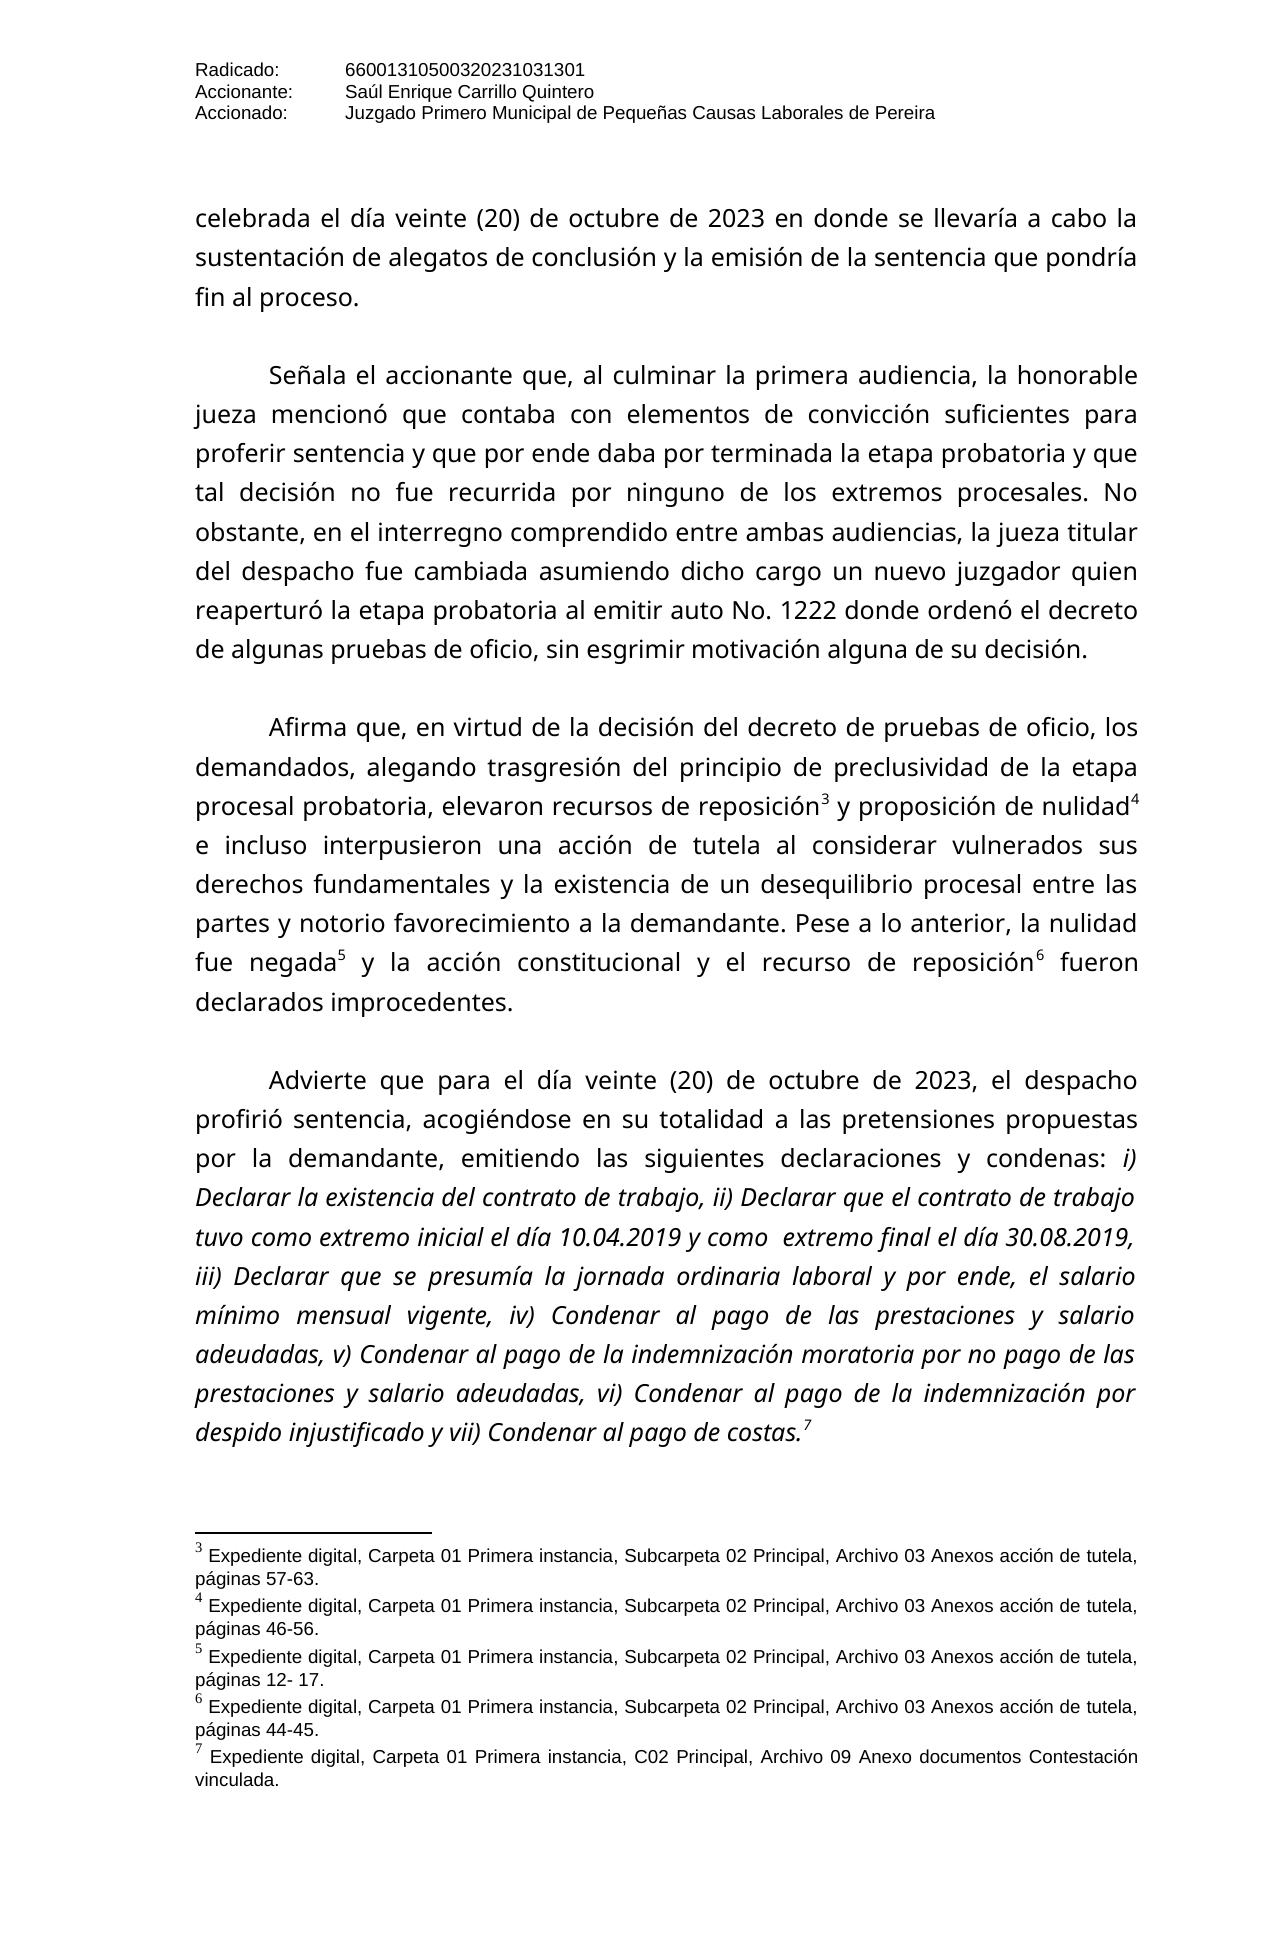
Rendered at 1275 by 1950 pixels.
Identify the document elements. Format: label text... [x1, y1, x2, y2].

text Señala el accionante que, al culminar la primera audiencia, la honorable jueza mencionó que contaba con elementos de convicción suficientes para proferir sentencia y que por ende daba por terminada la etapa probatoria y que tal decisión no fue recurrida por ninguno de los extremos procesales. No obstante, en el interregno comprendido entre ambas audiencias, la jueza titular del despacho fue cambiada asumiendo dicho cargo un nuevo juzgador quien reaperturó la etapa probatoria al emitir auto No. 1222 donde ordenó el decreto de algunas pruebas de oficio, sin esgrimir motivación alguna de su decisión. [195, 357, 1139, 666]
text Advierte que para el día veinte (20) de octubre de 2023, el despacho profirió sentencia, acogiéndose en su totalidad a las pretensiones propuestas por la demandante, emitiendo las siguientes declaraciones y condenas: i) Declarar la existencia del contrato de trabajo, ii) Declarar que el contrato de trabajo tuvo como extremo inicial el día 10.04.2019 y como extremo final el día 30.08.2019, iii) Declarar que se presumía la jornada ordinaria laboral y por ende, el salario mínimo mensual vigente, iv) Condenar al pago de las prestaciones y salario adeudadas, v) Condenar al pago de la indemnización moratoria por no pago de las prestaciones y salario adeudadas, vi) Condenar al pago de la indemnización por despido injustificado y vii) Condenar al pago de costas. [195, 1062, 1139, 1449]
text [195, 201, 1139, 313]
text Afirma que, en virtud de la decisión del decreto de pruebas de oficio, los demandados, alegando trasgresión del principio de preclusividad de la etapa procesal probatoria, elevaron recursos de reposición y proposición de nulidad e incluso interpusieron una acción de tutela al considerar vulnerados sus derechos fundamentales y la existencia de un desequilibrio procesal entre las partes y notorio favorecimiento a la demandante. Pese a lo anterior, la nulidad fue negada y la acción constitucional y el recurso de reposición fueron declarados improcedentes. [195, 710, 1139, 1018]
